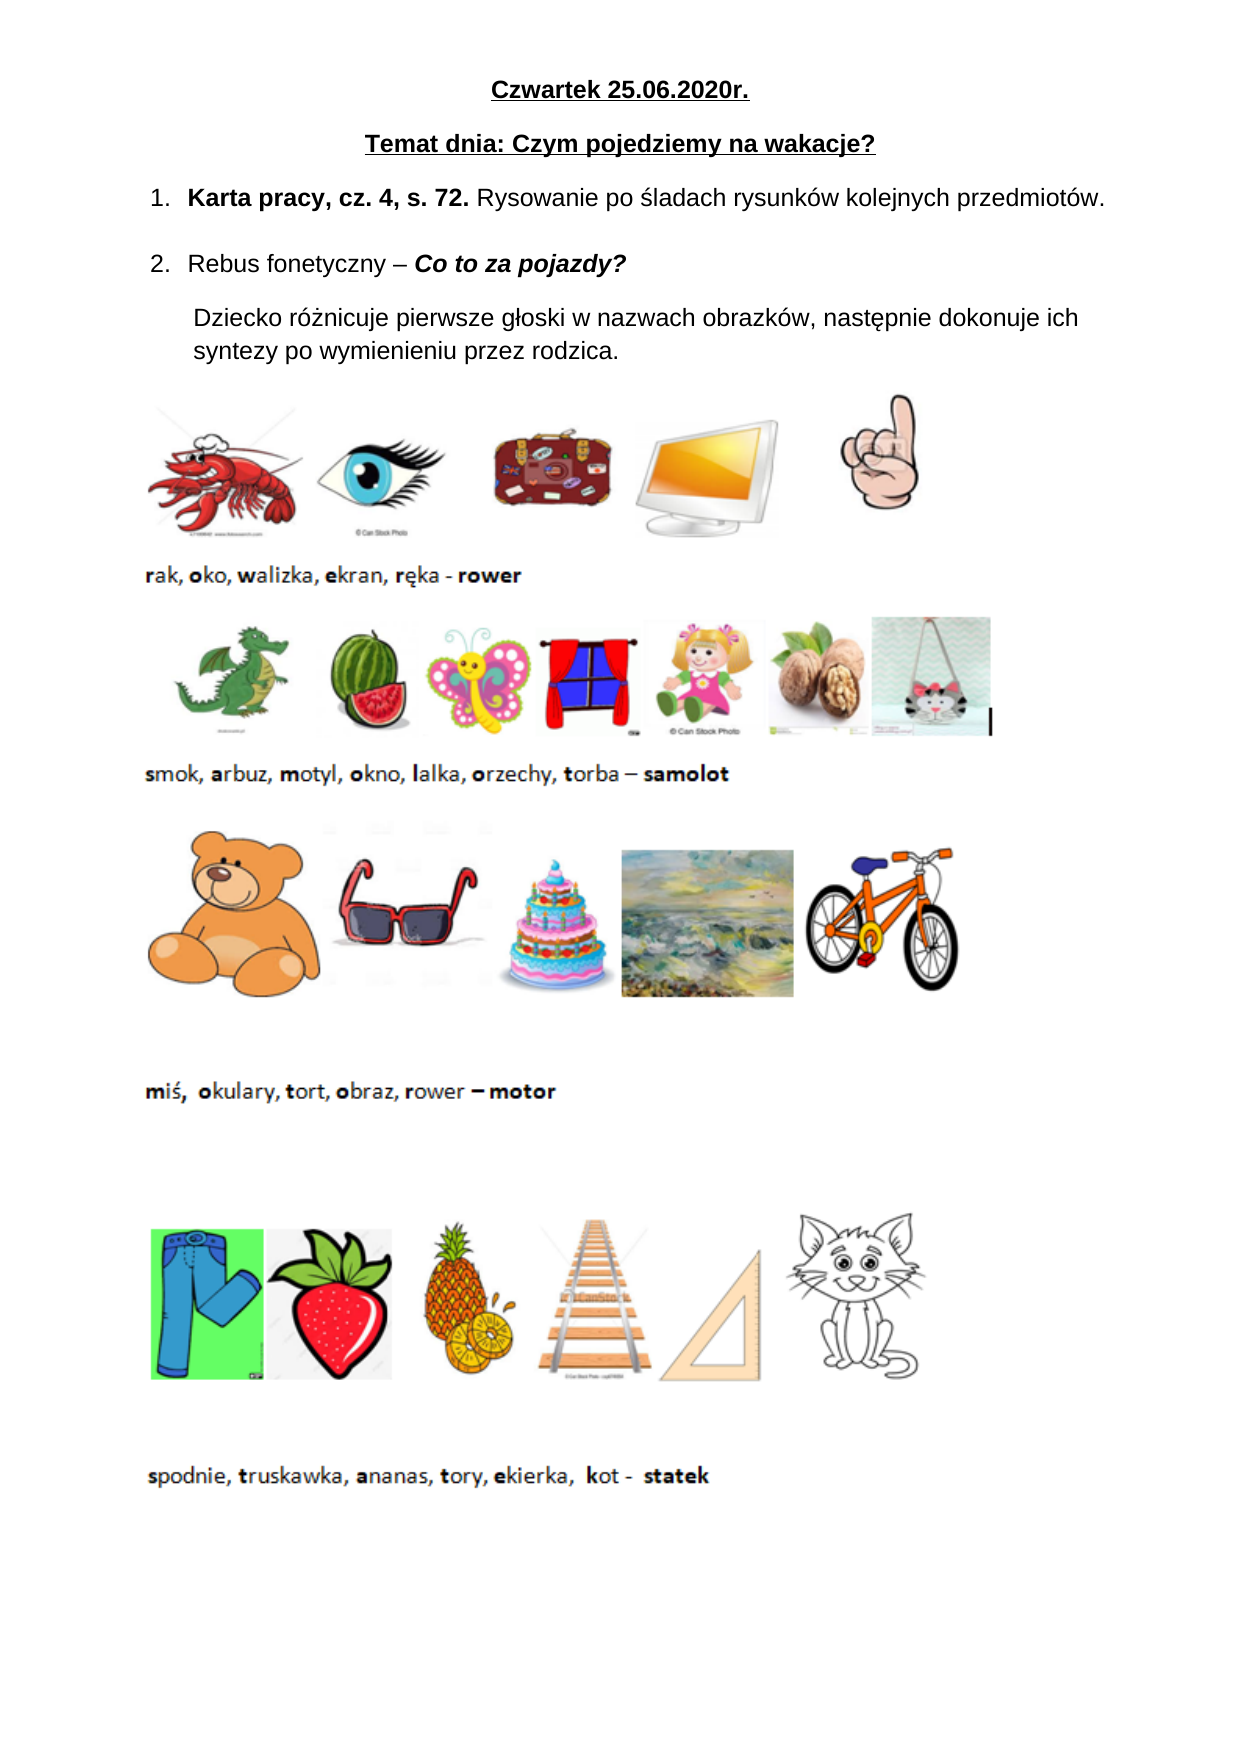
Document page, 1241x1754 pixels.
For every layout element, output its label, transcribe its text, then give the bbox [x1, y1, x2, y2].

text Dziecko różnicuje pierwsze głoski w nazwach obrazków, następnie dokonuje ich syntezy po wymienieniu przez rodzica. [193, 303, 1165, 364]
list Karta pracy, cz. 4, s. 72. Rysowanie po śladach rysunków kolejnych przedmiotów. [150, 183, 1165, 211]
picture [109, 1198, 996, 1496]
picture [75, 389, 1144, 1174]
list Rebus fonetyczny – Co to za pojazdy? [150, 249, 1165, 277]
text Czwartek 25.06.2020r. [75, 75, 1165, 104]
text Temat dnia: Czym pojedziemy na wakacje? [75, 129, 1165, 158]
